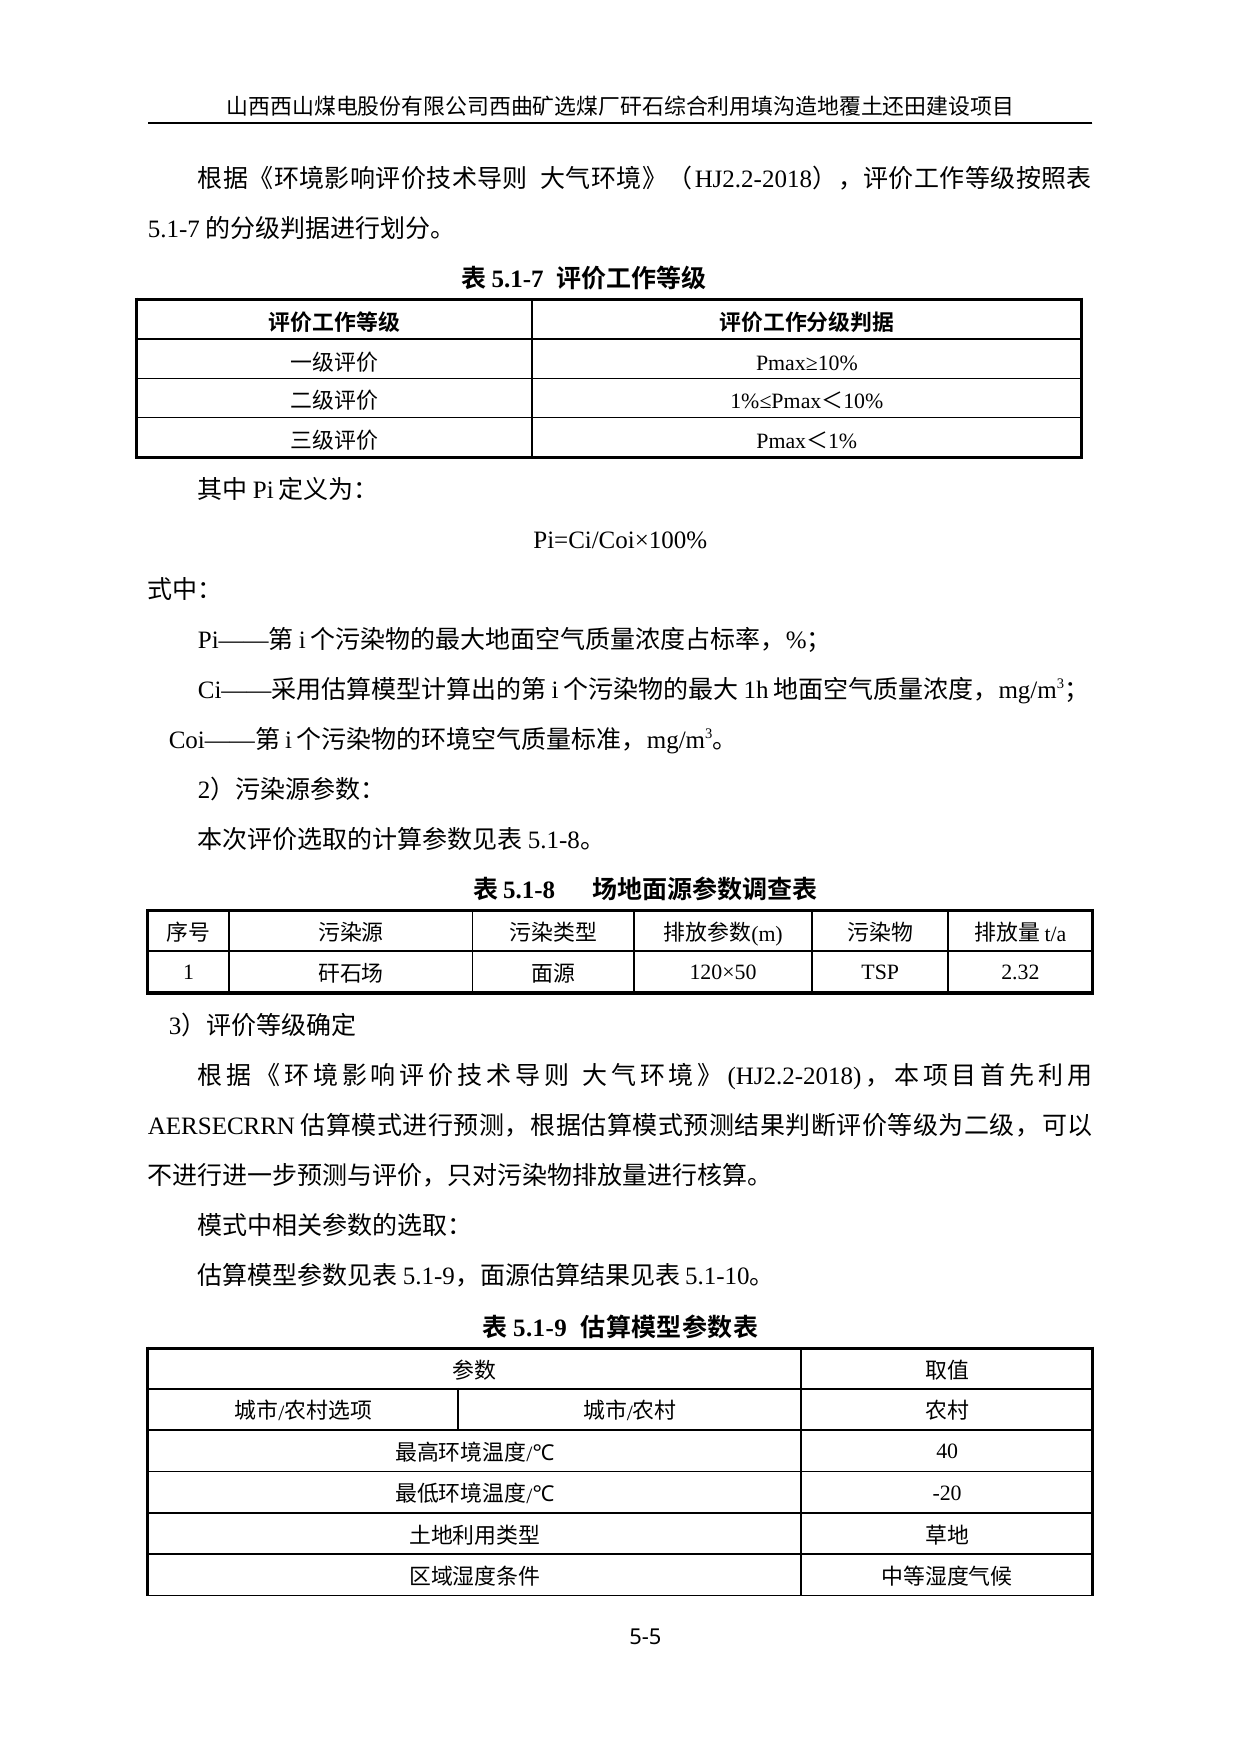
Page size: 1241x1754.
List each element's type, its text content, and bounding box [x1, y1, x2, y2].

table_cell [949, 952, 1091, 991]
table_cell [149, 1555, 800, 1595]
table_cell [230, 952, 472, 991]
text Pi=Ci/Coi×100% [148, 509, 1092, 559]
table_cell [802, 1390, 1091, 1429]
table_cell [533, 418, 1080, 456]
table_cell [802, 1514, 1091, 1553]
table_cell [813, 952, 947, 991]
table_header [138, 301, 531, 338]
text 表5.1-8 场地面源参数调查表 [148, 859, 1092, 909]
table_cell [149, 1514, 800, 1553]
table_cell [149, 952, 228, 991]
text 根据《环境影响评价技术导则 大气环境》（HJ2.2-2018），评价工作等级按照表5.1-7的分级判据进行划分。 [148, 148, 1092, 248]
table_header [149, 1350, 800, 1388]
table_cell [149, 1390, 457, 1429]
text Ci——采用估算模型计算出的第i个污染物的最大1h地面空气质量浓度，mg/m3； [148, 659, 1092, 709]
text 3）评价等级确定 [148, 995, 1092, 1044]
text Coi——第i个污染物的环境空气质量标准，mg/m3。 [148, 709, 1092, 759]
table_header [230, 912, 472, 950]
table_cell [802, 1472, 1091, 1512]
text 表5.1-7 评价工作等级 [148, 248, 1092, 298]
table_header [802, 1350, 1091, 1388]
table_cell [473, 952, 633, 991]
text 估算模型参数见表5.1-9，面源估算结果见表5.1-10。 [148, 1244, 1092, 1294]
text Pi——第i个污染物的最大地面空气质量浓度占标率，%； [148, 609, 1092, 659]
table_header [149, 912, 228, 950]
text 表5.1-9 估算模型参数表 [148, 1294, 1092, 1347]
text 本次评价选取的计算参数见表5.1-8。 [148, 809, 1092, 859]
text 根据《环境影响评价技术导则 大气环境》(HJ2.2-2018)，本项目首先利用AERSECRRN估算模式进行预测，根据估算模式预测结果判断评价等级为二级，可以不进行进一步预测与评价，只对污染物排放量进行核算。 [148, 1044, 1092, 1194]
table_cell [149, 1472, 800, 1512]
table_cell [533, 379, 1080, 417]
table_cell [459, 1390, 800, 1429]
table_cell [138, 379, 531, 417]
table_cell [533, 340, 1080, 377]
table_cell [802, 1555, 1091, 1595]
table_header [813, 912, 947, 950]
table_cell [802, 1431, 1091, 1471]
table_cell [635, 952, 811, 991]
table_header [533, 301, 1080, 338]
text 模式中相关参数的选取： [148, 1194, 1092, 1244]
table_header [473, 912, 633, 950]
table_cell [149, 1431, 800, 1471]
text 其中Pi定义为： [148, 459, 1092, 509]
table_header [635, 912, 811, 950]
text 式中： [148, 559, 1092, 609]
text 2）污染源参数： [148, 759, 1092, 809]
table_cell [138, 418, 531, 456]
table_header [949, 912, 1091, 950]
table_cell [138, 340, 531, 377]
